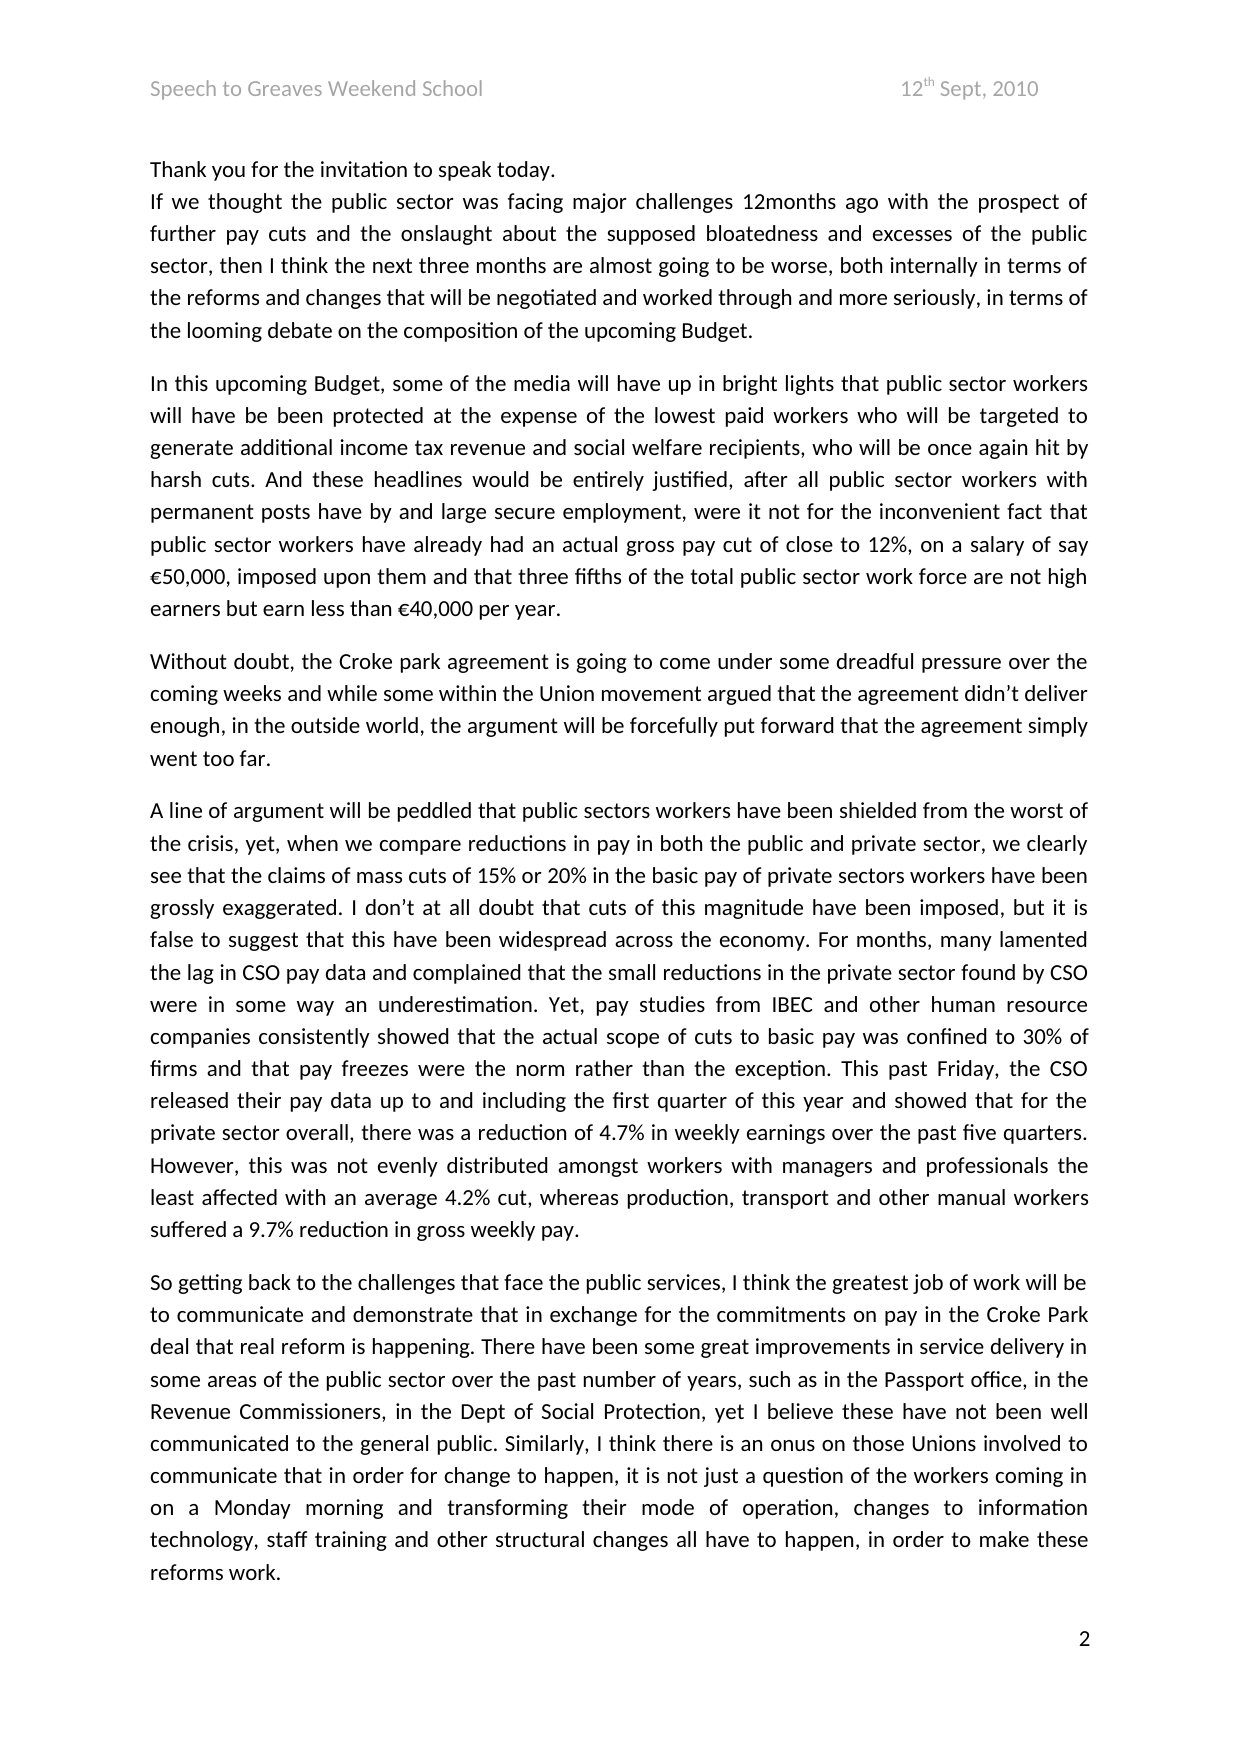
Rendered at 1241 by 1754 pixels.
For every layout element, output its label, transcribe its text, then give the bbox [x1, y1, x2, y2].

text Thank you for the invitation to speak today. [150, 155, 1090, 183]
text If we thought the public sector was facing major challenges 12months ago with the prospect of further pay cuts and the onslaught about the supposed bloatedness and excesses of the public sector, then I think the next three months are almost going to be worse, both internally in terms of the reforms and changes that will be negotiated and worked through and more seriously, in terms of the looming debate on the composition of the upcoming Budget. [150, 187, 1090, 344]
text A line of argument will be peddled that public sectors workers have been shielded from the worst of the crisis, yet, when we compare reductions in pay in both the public and private sector, we clearly see that the claims of mass cuts of 15% or 20% in the basic pay of private sectors workers have been grossly exaggerated. I don’t at all doubt that cuts of this magnitude have been imposed, but it is false to suggest that this have been widespread across the economy. For months, many lamented the lag in CSO pay data and complained that the small reductions in the private sector found by CSO were in some way an underestimation. Yet, pay studies from IBEC and other human resource companies consistently showed that the actual scope of cuts to basic pay was confined to 30% of firms and that pay freezes were the norm rather than the exception. This past Friday, the CSO released their pay data up to and including the first quarter of this year and showed that for the private sector overall, there was a reduction of 4.7% in weekly earnings over the past five quarters. However, this was not evenly distributed amongst workers with managers and professionals the least affected with an average 4.2% cut, whereas production, transport and other manual workers suffered a 9.7% reduction in gross weekly pay. [150, 797, 1090, 1243]
text So getting back to the challenges that face the public services, I think the greatest job of work will be to communicate and demonstrate that in exchange for the commitments on pay in the Croke Park deal that real reform is happening. There have been some great improvements in service delivery in some areas of the public sector over the past number of years, such as in the Passport office, in the Revenue Commissioners, in the Dept of Social Protection, yet I believe these have not been well communicated to the general public. Similarly, I think there is an onus on those Unions involved to communicate that in order for change to happen, it is not just a question of the workers coming in on a Monday morning and transforming their mode of operation, changes to information technology, staff training and other structural changes all have to happen, in order to make these reforms work. [150, 1268, 1090, 1586]
text Without doubt, the Croke park agreement is going to come under some dreadful pressure over the coming weeks and while some within the Union movement argued that the agreement didn’t deliver enough, in the outside world, the argument will be forcefully put forward that the agreement simply went too far. [150, 647, 1090, 772]
text In this upcoming Budget, some of the media will have up in bright lights that public sector workers will have be been protected at the expense of the lowest paid workers who will be targeted to generate additional income tax revenue and social welfare recipients, who will be once again hit by harsh cuts. And these headlines would be entirely justified, after all public sector workers with permanent posts have by and large secure employment, were it not for the inconvenient fact that public sector workers have already had an actual gross pay cut of close to 12%, on a salary of say €50,000, imposed upon them and that three fifths of the total public sector work force are not high earners but earn less than €40,000 per year. [150, 369, 1090, 622]
